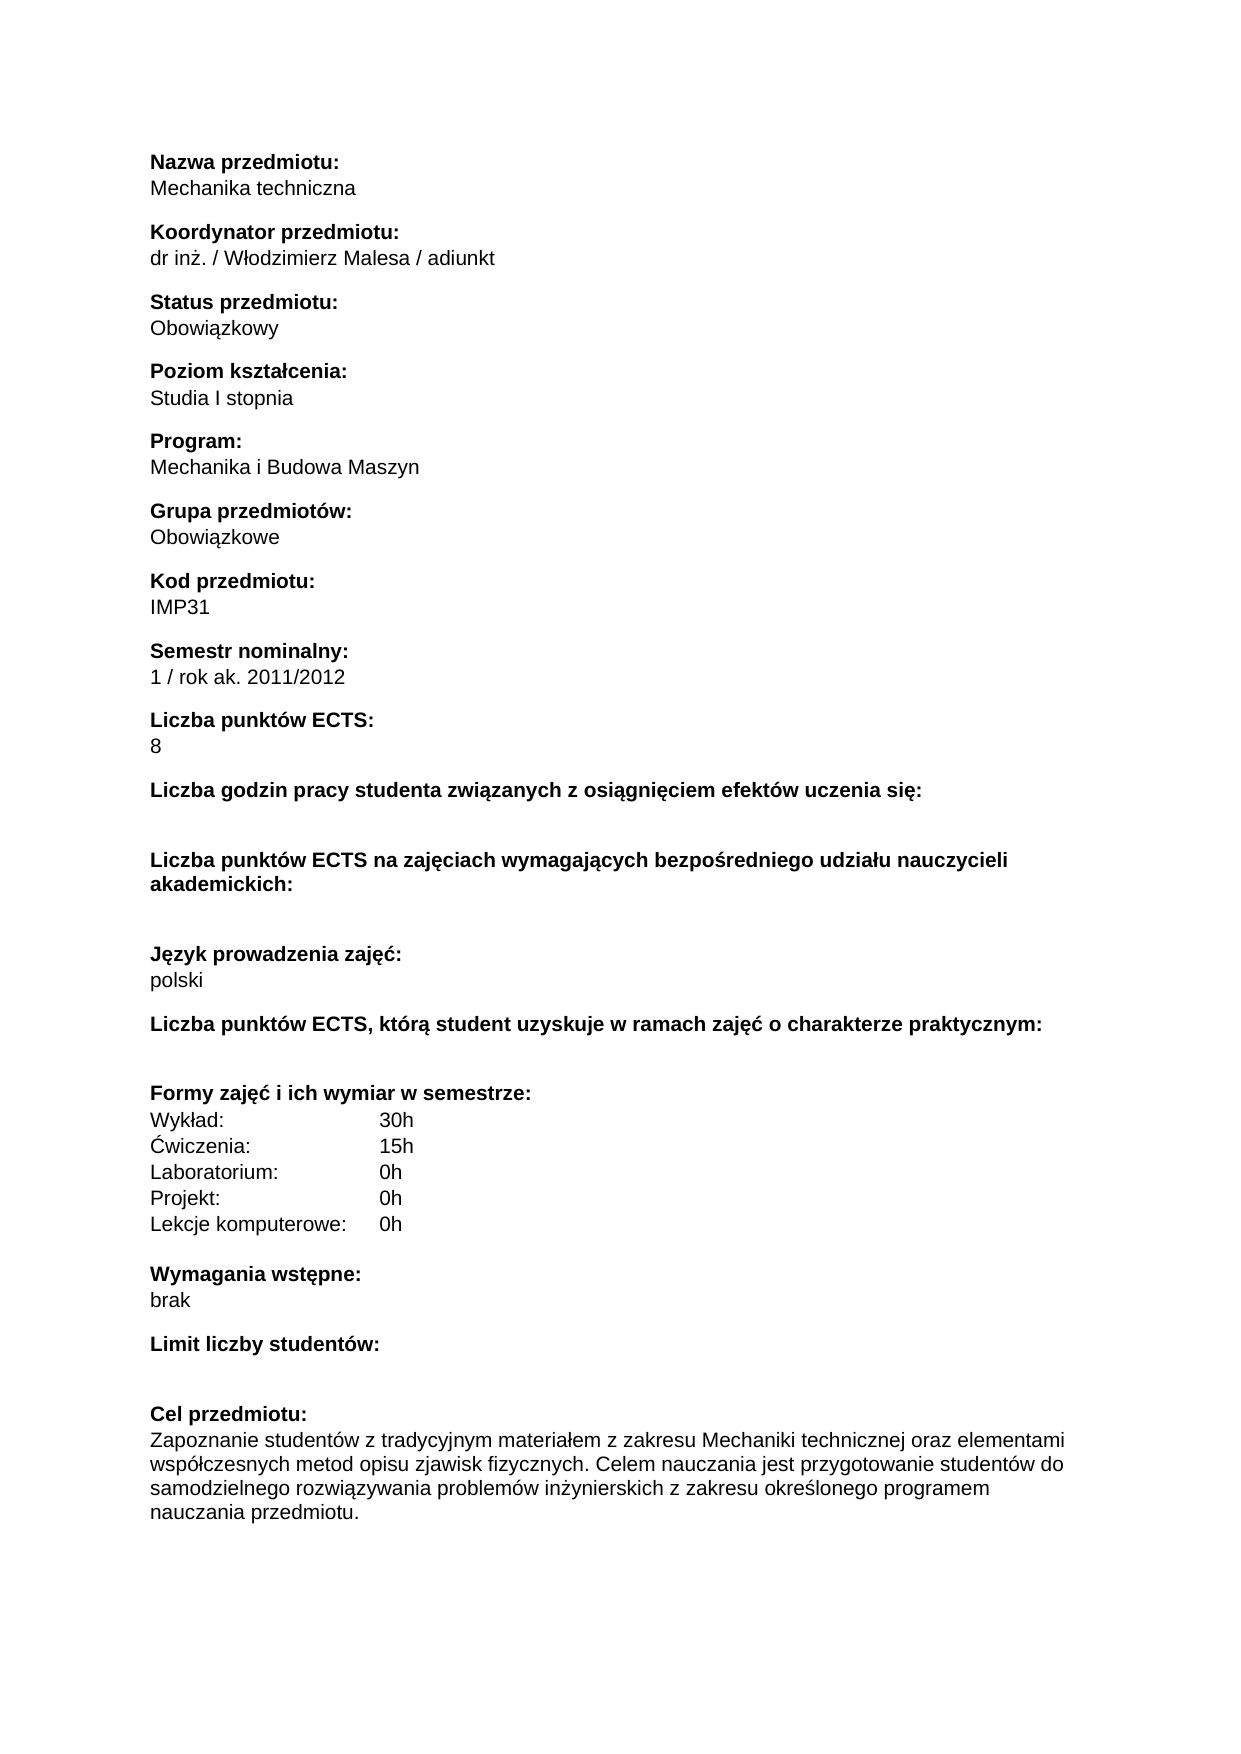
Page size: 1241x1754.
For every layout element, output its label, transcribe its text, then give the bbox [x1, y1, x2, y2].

table_header Wykład: [140, 1108, 367, 1132]
text polski [150, 968, 1090, 992]
text Cel przedmiotu: [150, 1402, 1090, 1426]
table_header 30h [369, 1108, 597, 1132]
table_cell 0h [369, 1210, 597, 1236]
text Koordynator przedmiotu: [150, 220, 1090, 244]
text Zapoznanie studentów z tradycyjnym materiałem z zakresu Mechaniki technicznej oraz elementami współczesnych metod opisu zjawisk fizycznych. Celem nauczania jest przygotowanie studentów do samodzielnego rozwiązywania problemów inżynierskich z zakresu określonego programem nauczania przedmiotu. [150, 1428, 1090, 1523]
text Status przedmiotu: [150, 289, 1090, 313]
text Limit liczby studentów: [150, 1332, 1090, 1356]
text 1 / rok ak. 2011/2012 [150, 664, 1090, 688]
table_cell 0h [369, 1184, 597, 1210]
text Grupa przedmiotów: [150, 499, 1090, 523]
text Semestr nominalny: [150, 638, 1090, 662]
table_cell 0h [369, 1158, 597, 1184]
text Liczba godzin pracy studenta związanych z osiągnięciem efektów uczenia się: [150, 778, 1090, 802]
table_cell Projekt: [140, 1186, 367, 1210]
text 8 [150, 734, 1090, 758]
text Obowiązkowe [150, 525, 1090, 549]
table_cell 15h [369, 1132, 597, 1158]
text Mechanika techniczna [150, 176, 1090, 200]
text dr inż. / Włodzimierz Malesa / adiunkt [150, 246, 1090, 270]
text Obowiązkowy [150, 316, 1090, 339]
table_cell Laboratorium: [140, 1160, 367, 1184]
table_cell Lekcje komputerowe: [140, 1212, 367, 1236]
text brak [150, 1288, 1090, 1312]
text Język prowadzenia zajęć: [150, 942, 1090, 966]
text Nazwa przedmiotu: [150, 150, 1090, 174]
text Studia I stopnia [150, 385, 1090, 409]
text Program: [150, 429, 1090, 453]
text Formy zajęć i ich wymiar w semestrze: [150, 1081, 1090, 1105]
text IMP31 [150, 595, 1090, 619]
text Liczba punktów ECTS na zajęciach wymagających bezpośredniego udziału nauczycieli akademickich: [150, 848, 1090, 896]
text Liczba punktów ECTS: [150, 708, 1090, 732]
text Liczba punktów ECTS, którą student uzyskuje w ramach zajęć o charakterze praktycznym: [150, 1011, 1090, 1035]
text Kod przedmiotu: [150, 569, 1090, 593]
text Mechanika i Budowa Maszyn [150, 455, 1090, 479]
text Wymagania wstępne: [150, 1262, 1090, 1286]
table_cell Ćwiczenia: [140, 1134, 367, 1158]
text Poziom kształcenia: [150, 359, 1090, 383]
